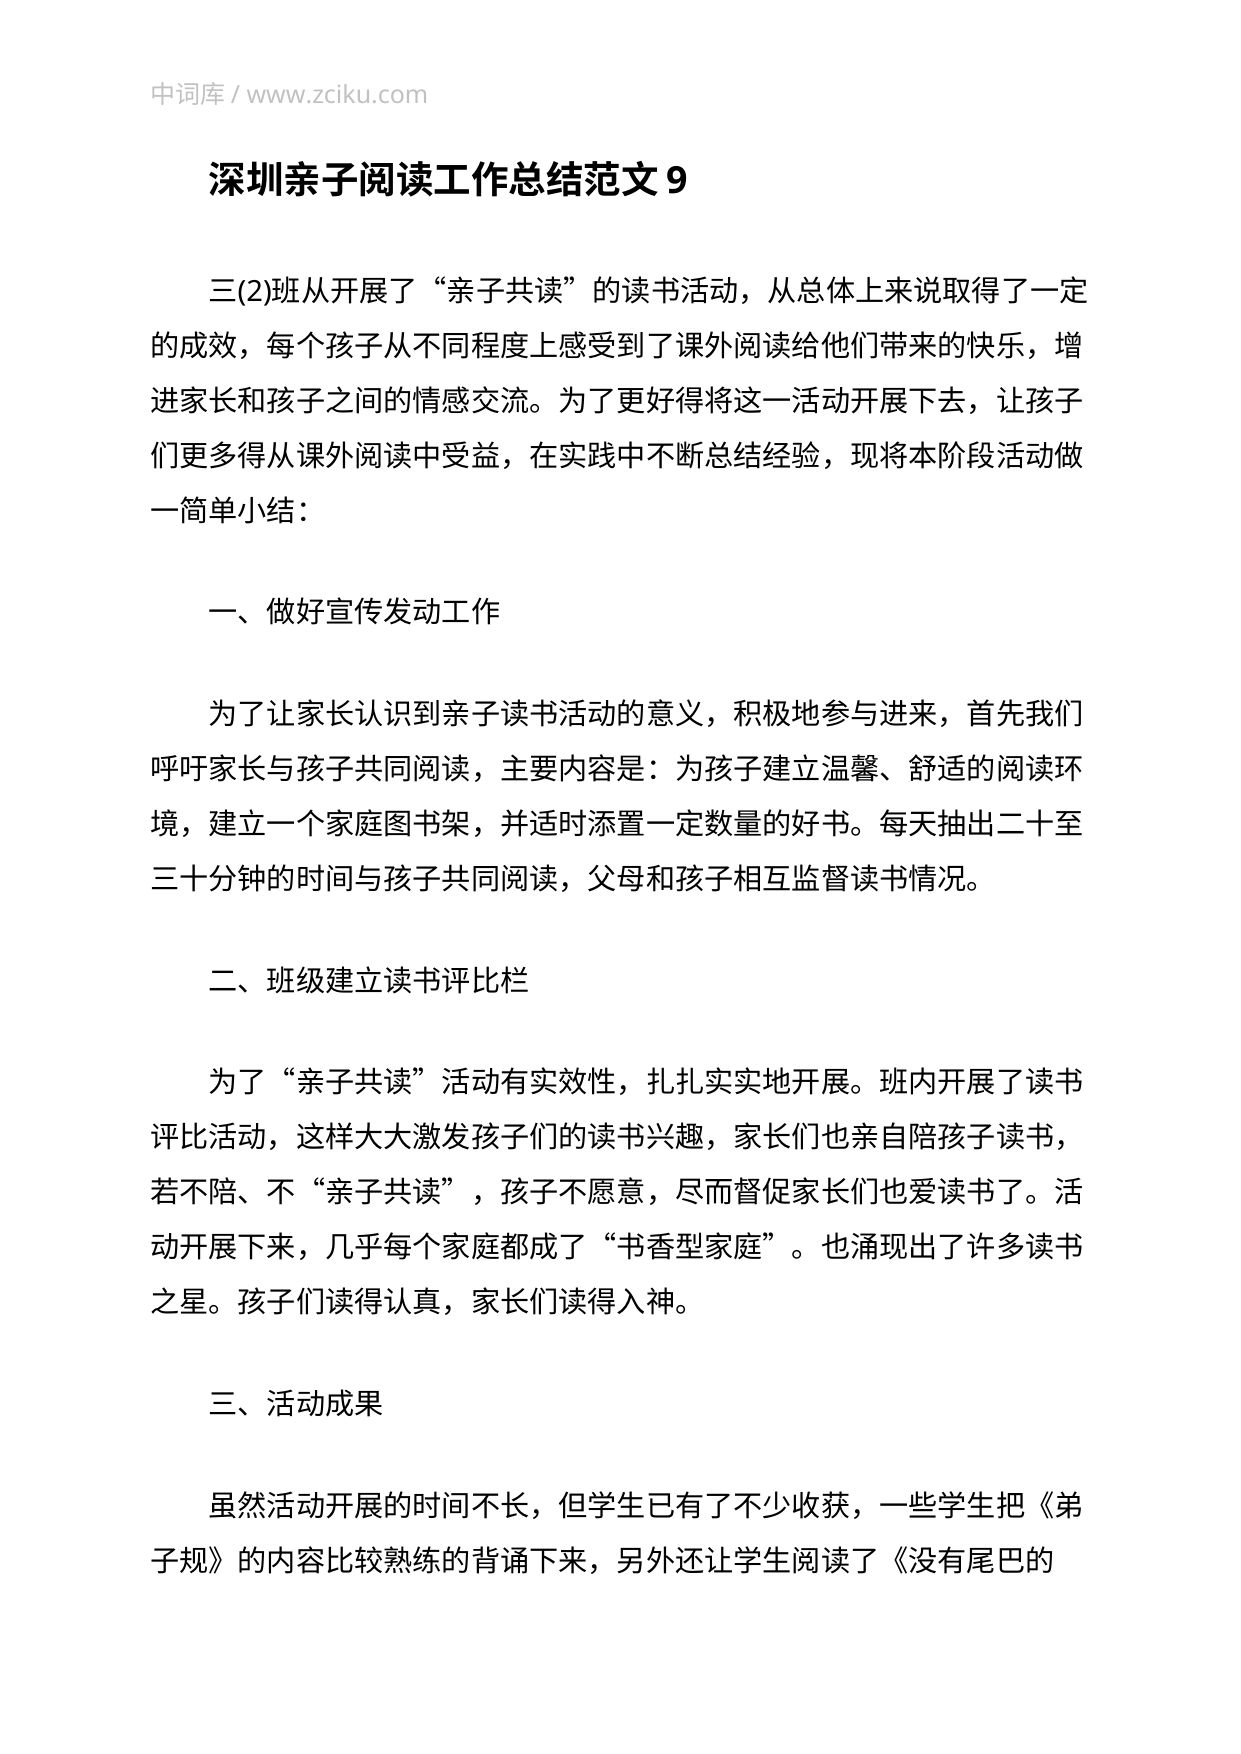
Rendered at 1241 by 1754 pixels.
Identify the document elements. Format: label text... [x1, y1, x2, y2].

text 三、活动成果 [150, 1380, 1090, 1423]
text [150, 1482, 1090, 1579]
text 为了让家长认识到亲子读书活动的意义，积极地参与进来，首先我们呼吁家长与孩子共同阅读，主要内容是：为孩子建立温馨、舒适的阅读环境，建立一个家庭图书架，并适时添置一定数量的好书。每天抽出二十至三十分钟的时间与孩子共同阅读，父母和孩子相互监督读书情况。 [150, 691, 1090, 898]
text 为了“亲子共读”活动有实效性，扎扎实实地开展。班内开展了读书评比活动，这样大大激发孩子们的读书兴趣，家长们也亲自陪孩子读书，若不陪、不“亲子共读”，孩子不愿意，尽而督促家长们也爱读书了。活动开展下来，几乎每个家庭都成了“书香型家庭”。也涌现出了许多读书之星。孩子们读得认真，家长们读得入神。 [150, 1059, 1090, 1321]
text 二、班级建立读书评比栏 [150, 957, 1090, 999]
text 三(2)班从开展了“亲子共读”的读书活动，从总体上来说取得了一定的成效，每个孩子从不同程度上感受到了课外阅读给他们带来的快乐，增进家长和孩子之间的情感交流。为了更好得将这一活动开展下去，让孩子们更多得从课外阅读中受益，在实践中不断总结经验，现将本阶段活动做一简单小结： [150, 268, 1090, 529]
text 深圳亲子阅读工作总结范文9 [150, 150, 1090, 204]
text 一、做好宣传发动工作 [150, 589, 1090, 631]
